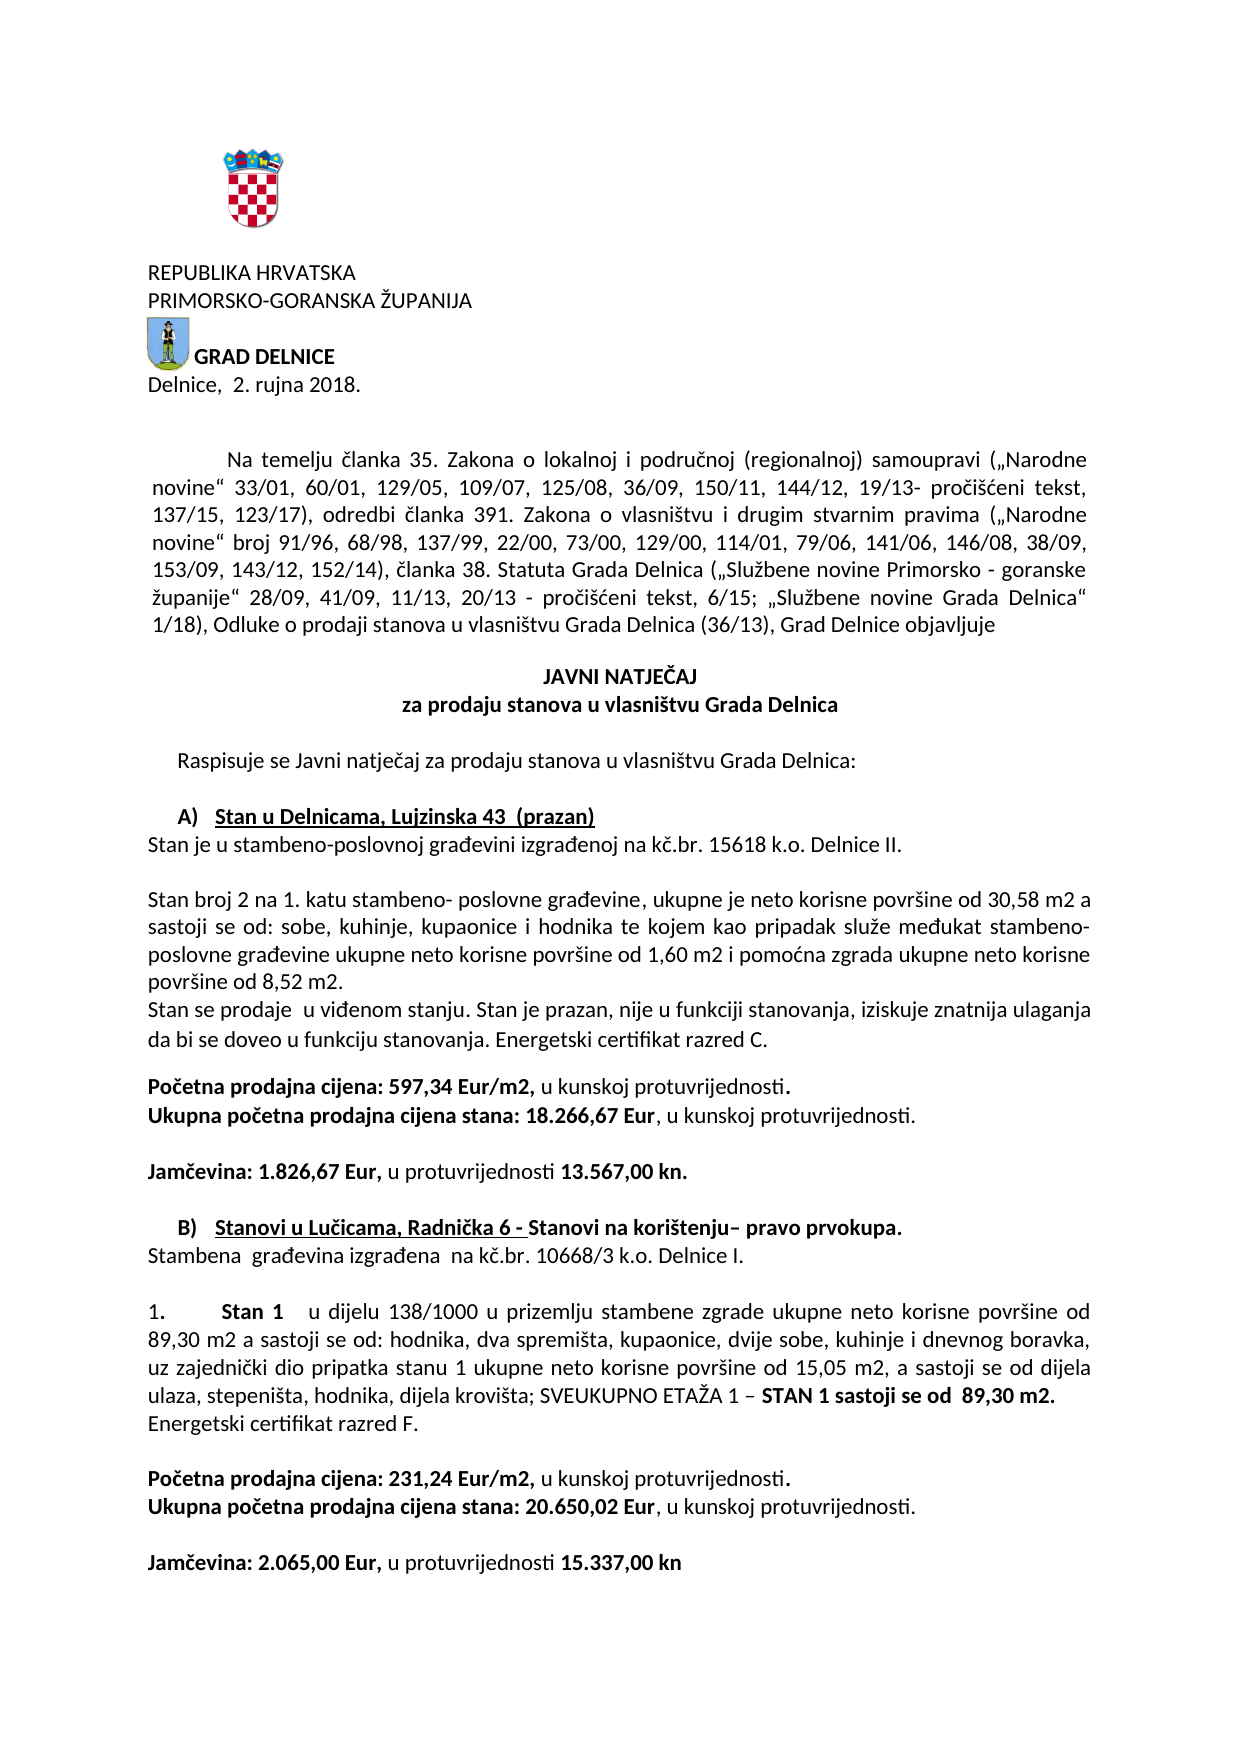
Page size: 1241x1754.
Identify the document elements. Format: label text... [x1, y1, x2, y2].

text Početna prodajna cijena: 231,24 Eur/m2, u kunskoj protuvrijednosti. [148, 1464, 1093, 1492]
text Na temelju članka 35. Zakona o lokalnoj i područnoj (regionalnoj) samoupravi („Narodne novine“ 33/01, 60/01, 129/05, 109/07, 125/08, 36/09, 150/11, 144/12, 19/13- pročišćeni tekst, 137/15, 123/17), odredbi članka 391. Zakona o vlasništvu i drugim stvarnim pravima („Narodne novine“ broj 91/96, 68/98, 137/99, 22/00, 73/00, 129/00, 114/01, 79/06, 141/06, 146/08, 38/09, 153/09, 143/12, 152/14), članka 38. Statuta Grada Delnica („Službene novine Primorsko - goranske županije“ 28/09, 41/09, 11/13, 20/13 - pročišćeni tekst, 6/15; „Službene novine Grada Delnica“ 1/18), Odluke o prodaji stanova u vlasništvu Grada Delnica (36/13), Grad Delnice objavljuje [152, 445, 1088, 638]
list Stan u Delnicama, Lujzinska 43 (prazan) [177, 803, 1093, 830]
list Stan broj 2 na 1. katu stambeno- poslovne građevine, ukupne je neto korisne površine od 30,58 m2 a sastoji se od: sobe, kuhinje, kupaonice i hodnika te kojem kao pripadak služe međukat stambeno-poslovne građevine ukupne neto korisne površine od 1,60 m2 i pomoćna zgrada ukupne neto korisne površine od 8,52 m2. [148, 885, 1093, 995]
list Energetski certifikat razred F. [148, 1409, 1093, 1436]
text Početna prodajna cijena: 597,34 Eur/m2, u kunskoj protuvrijednosti. [148, 1072, 1093, 1100]
text Ukupna početna prodajna cijena stana: 18.266,67 Eur, u kunskoj protuvrijednosti. [148, 1100, 1093, 1129]
text GRAD DELNICE [190, 342, 1093, 371]
text Ukupna početna prodajna cijena stana: 20.650,02 Eur, u kunskoj protuvrijednosti. [148, 1492, 1093, 1521]
text Raspisuje se Javni natječaj za prodaju stanova u vlasništvu Grada Delnica: [148, 747, 1093, 774]
picture [221, 147, 289, 231]
list Stanovi u Lučicama, Radnička 6 - Stanovi na korištenju– pravo prvokupa. [177, 1213, 1093, 1241]
picture [146, 317, 190, 371]
text Stan je u stambeno-poslovnoj građevini izgrađenoj na kč.br. 15618 k.o. Delnice II. [148, 830, 1093, 858]
text 1. Stan 1 u dijelu 138/1000 u prizemlju stambene zgrade ukupne neto korisne površine od 89,30 m2 a sastoji se od: hodnika, dva spremišta, kupaonice, dvije sobe, kuhinje i dnevnog boravka, uz zajednički dio pripatka stanu 1 ukupne neto korisne površine od 15,05 m2, a sastoji se od dijela ulaza, stepeništa, hodnika, dijela krovišta; SVEUKUPNO ETAŽA 1 – STAN 1 sastoji se od 89,30 m2. [148, 1297, 1093, 1409]
text Jamčevina: 2.065,00 Eur, u protuvrijednosti 15.337,00 kn [148, 1548, 1093, 1577]
text Stan se prodaje u viđenom stanju. Stan je prazan, nije u funkciji stanovanja, iziskuje znatnija ulaganja da bi se doveo u funkciju stanovanja. Energetski certifikat razred C. [148, 995, 1093, 1053]
text PRIMORSKO-GORANSKA ŽUPANIJA [148, 286, 1093, 314]
text REPUBLIKA HRVATSKA [148, 258, 1093, 286]
text Stambena građevina izgrađena na kč.br. 10668/3 k.o. Delnice I. [148, 1241, 1093, 1269]
text Jamčevina: 1.826,67 Eur, u protuvrijednosti 13.567,00 kn. [148, 1157, 1093, 1185]
text JAVNI NATJEČAJ [148, 662, 1093, 691]
text Delnice, 2. rujna 2018. [148, 371, 1093, 398]
text za prodaju stanova u vlasništvu Grada Delnica [148, 691, 1093, 718]
